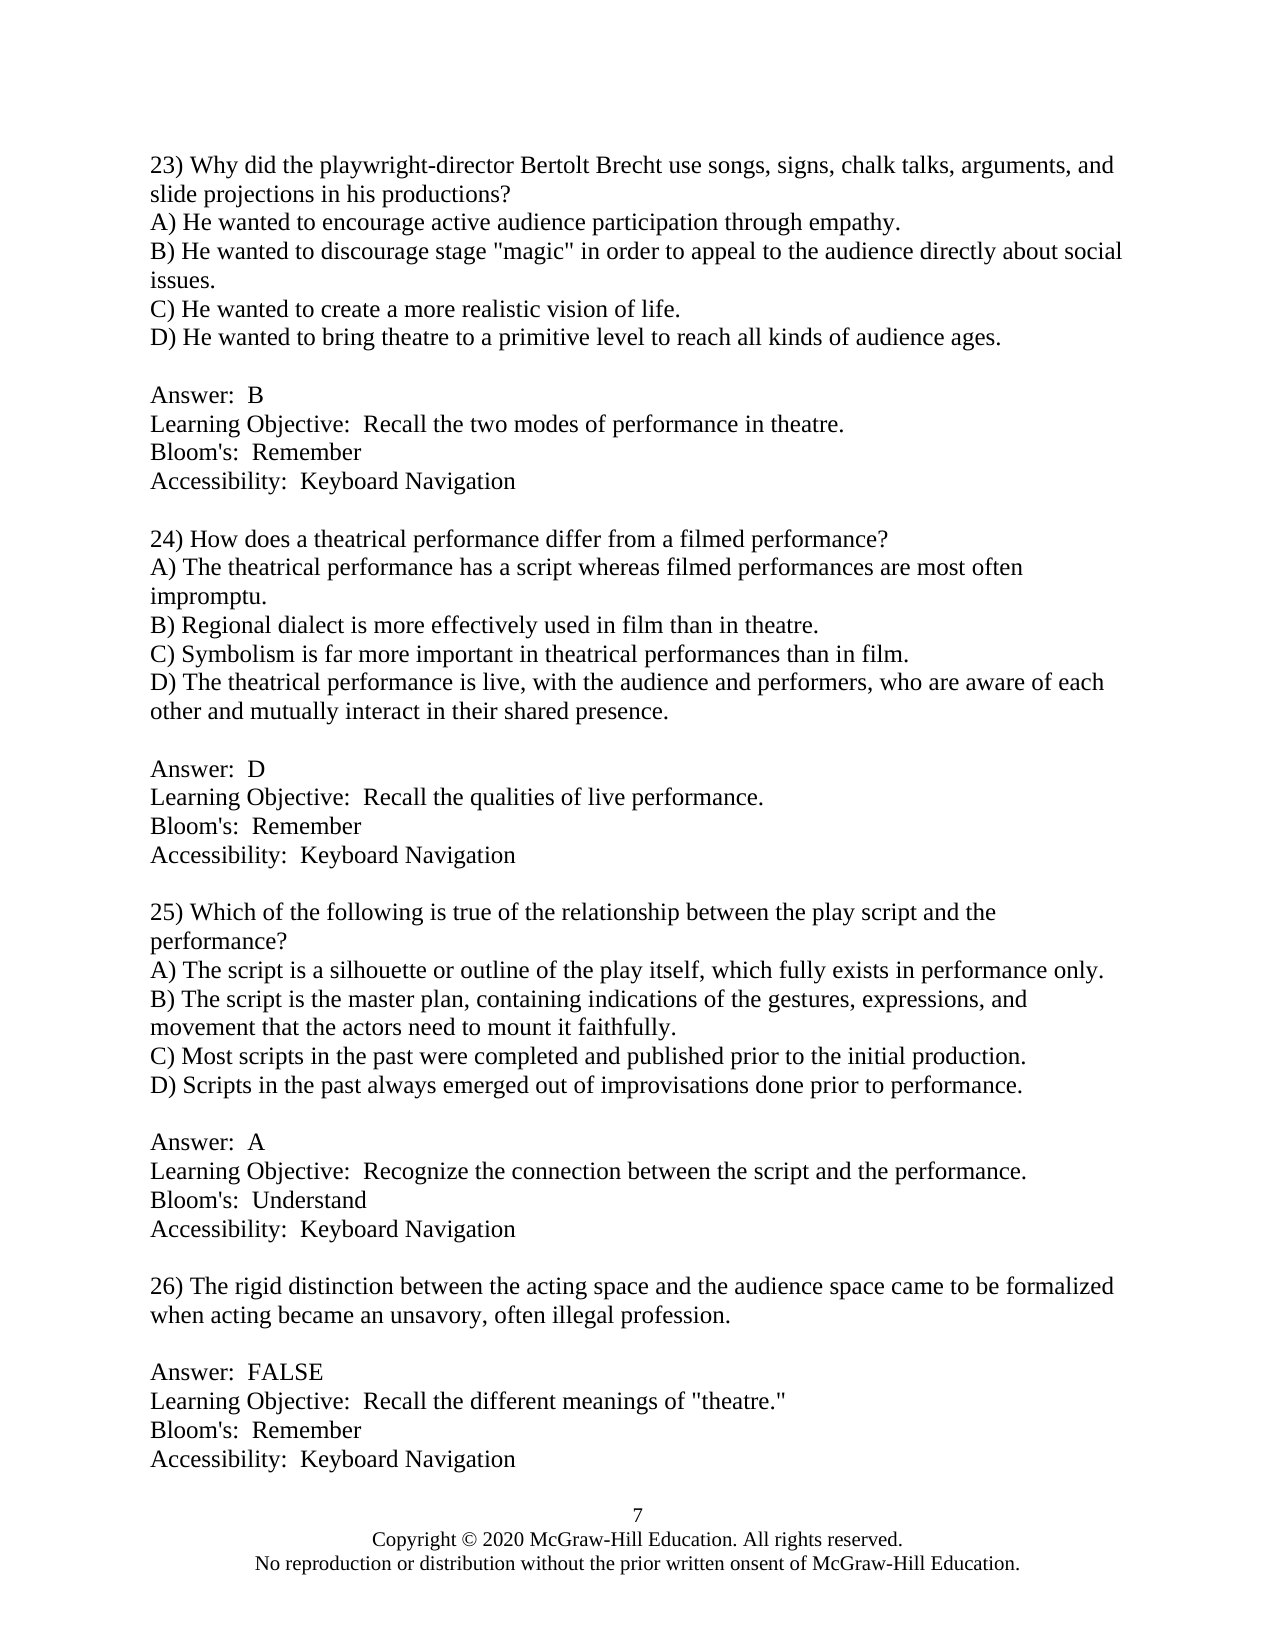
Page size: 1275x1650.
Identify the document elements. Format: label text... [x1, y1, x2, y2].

text B) Regional dialect is more effectively used in film than in theatre. [150, 610, 1125, 639]
text D) The theatrical performance is live, with the audience and performers, who are aware of each other and mutually interact in their shared presence. [150, 667, 1125, 725]
text Answer: B [150, 380, 1125, 409]
text Answer: A [150, 1127, 1125, 1156]
text Learning Objective: Recall the different meanings of "theatre." [150, 1386, 1125, 1415]
text C) Most scripts in the past were completed and published prior to the initial production. [150, 1041, 1125, 1070]
text 25) Which of the following is true of the relationship between the play script and the performance? [150, 897, 1125, 955]
text Bloom's: Remember [150, 437, 1125, 466]
text A) The theatrical performance has a script whereas filmed performances are most often impromptu. [150, 552, 1125, 610]
text B) He wanted to discourage stage "magic" in order to appeal to the audience directly about social issues. [150, 236, 1125, 294]
text Learning Objective: Recognize the connection between the script and the performance. [150, 1156, 1125, 1185]
text 23) Why did the playwright-director Bertolt Brecht use songs, signs, chalk talks, arguments, and slide projections in his productions? [150, 150, 1125, 207]
text Accessibility: Keyboard Navigation [150, 840, 1125, 869]
text B) The script is the master plan, containing indications of the gestures, expressions, and movement that the actors need to mount it faithfully. [150, 984, 1125, 1041]
text A) He wanted to encourage active audience participation through empathy. [150, 207, 1125, 236]
text Learning Objective: Recall the qualities of live performance. [150, 782, 1125, 811]
text C) He wanted to create a more realistic vision of life. [150, 294, 1125, 322]
text Learning Objective: Recall the two modes of performance in theatre. [150, 409, 1125, 437]
text Answer: D [150, 754, 1125, 782]
text 24) How does a theatrical performance differ from a filmed performance? [150, 524, 1125, 552]
text A) The script is a silhouette or outline of the play itself, which fully exists in performance only. [150, 955, 1125, 984]
text Answer: FALSE [150, 1357, 1125, 1386]
text Bloom's: Remember [150, 1415, 1125, 1444]
text 26) The rigid distinction between the acting space and the audience space came to be formalized when acting became an unsavory, often illegal profession. [150, 1271, 1125, 1329]
text D) Scripts in the past always emerged out of improvisations done prior to performance. [150, 1070, 1125, 1099]
text Bloom's: Understand [150, 1185, 1125, 1214]
text D) He wanted to bring theatre to a primitive level to reach all kinds of audience ages. [150, 322, 1125, 351]
text Accessibility: Keyboard Navigation [150, 1214, 1125, 1242]
text Bloom's: Remember [150, 811, 1125, 840]
text Accessibility: Keyboard Navigation [150, 1444, 1125, 1472]
text C) Symbolism is far more important in theatrical performances than in film. [150, 639, 1125, 667]
text Accessibility: Keyboard Navigation [150, 466, 1125, 495]
